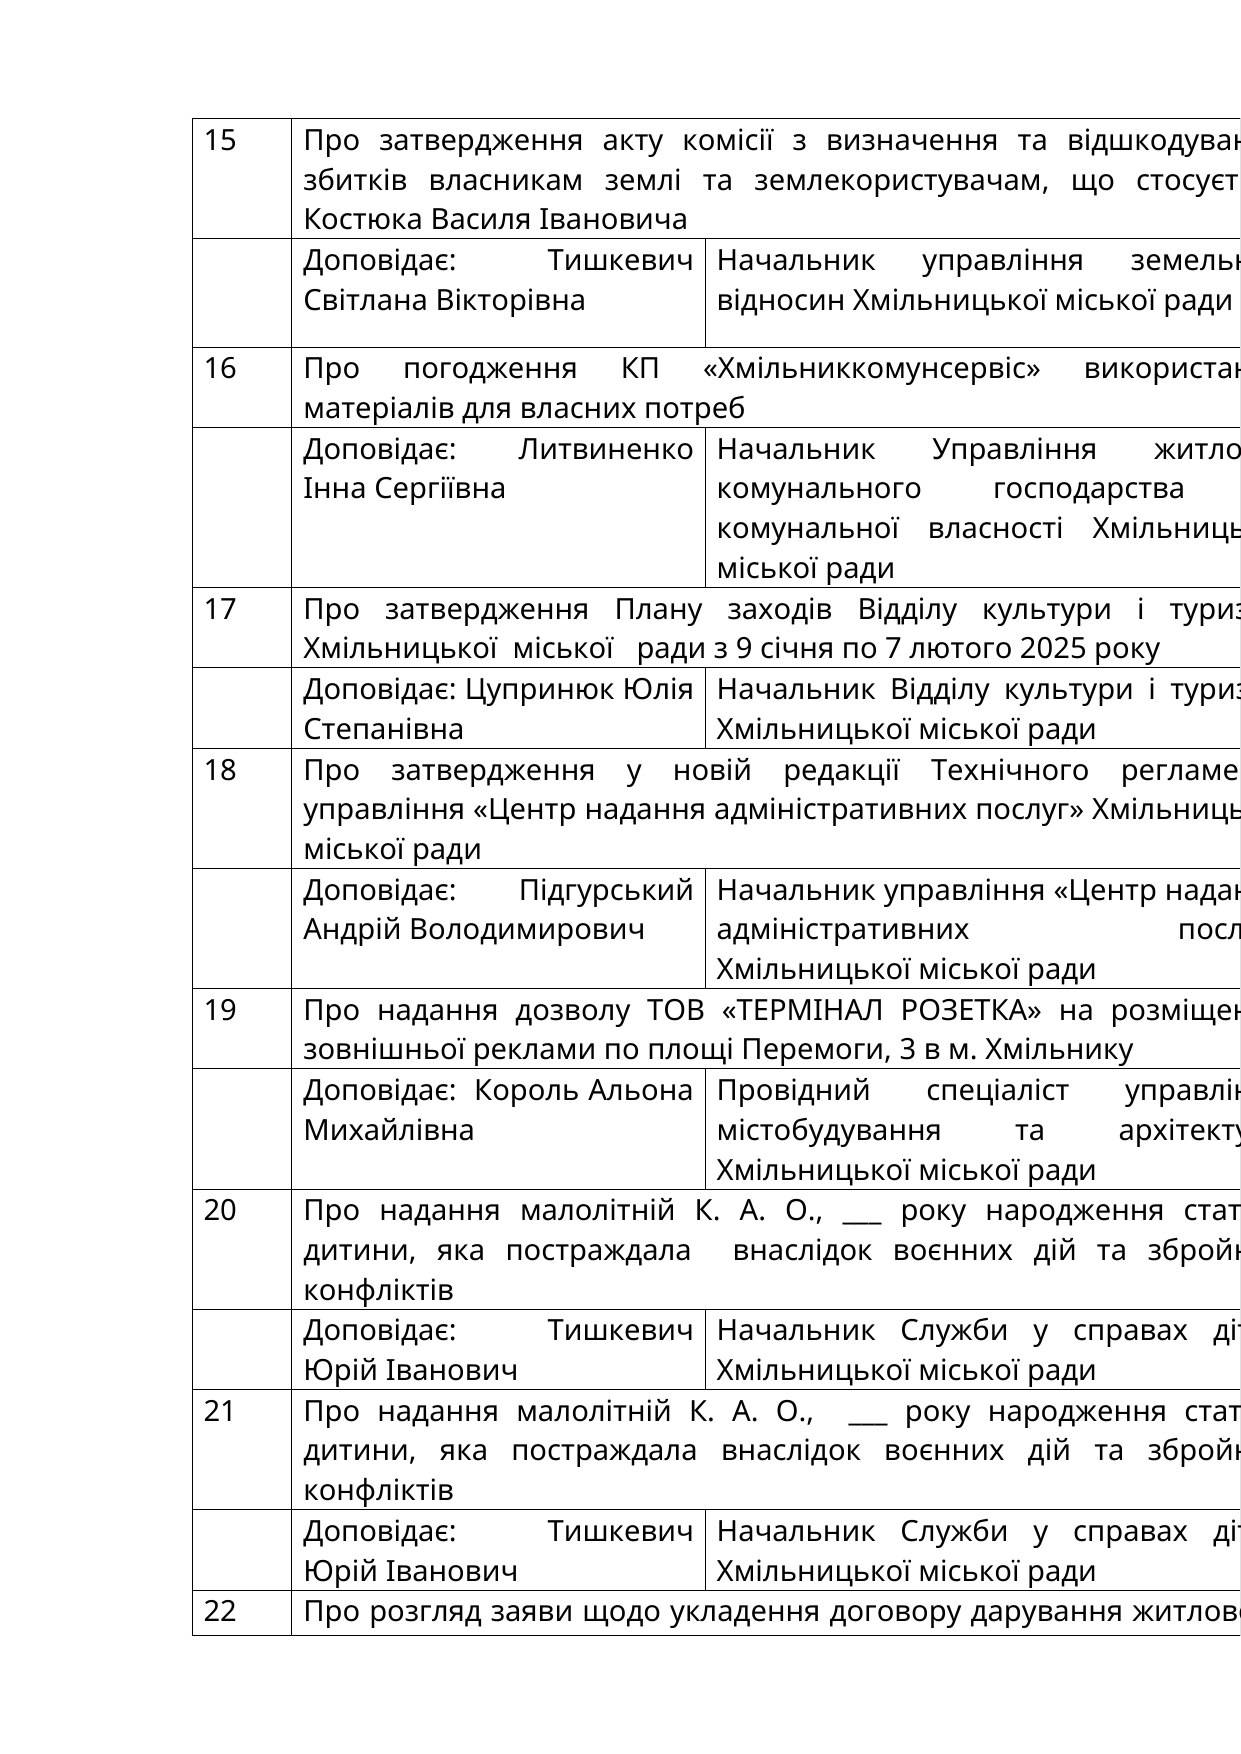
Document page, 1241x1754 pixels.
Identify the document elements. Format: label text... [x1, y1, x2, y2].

table_cell Про затвердження у новій редакції Технічного регламенту управління «Центр надання адміністративних послуг» Хмільницької міської ради [292, 749, 1240, 868]
table_cell 20 [193, 1190, 291, 1308]
table_cell 17 [193, 588, 291, 667]
table_cell [193, 869, 291, 988]
table_cell Про погодження КП «Хмільниккомунсервіс» використання матеріалів для власних потреб [292, 348, 1240, 427]
table_cell Про надання малолітній К. А. О., ___ року народження статусу дитини, яка постраждала внаслідок воєнних дій та збройних конфліктів [292, 1190, 1240, 1308]
table_cell Начальник Служби у справах дітей Хмільницької міської ради [706, 1510, 1240, 1589]
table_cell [706, 239, 1240, 347]
table_cell 21 [193, 1390, 291, 1509]
table_cell Доповідає: Цупринюк Юлія Степанівна [292, 668, 705, 748]
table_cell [292, 1591, 1240, 1635]
table_cell Про затвердження акту комісії з визначення та відшкодування збитків власникам землі та землекористувачам, що стосується Костюка Василя Івановича [292, 119, 1240, 238]
table_cell [193, 1310, 291, 1389]
table_cell 18 [193, 749, 291, 868]
table_cell 15 [193, 119, 291, 238]
table_cell 22 [193, 1591, 291, 1635]
table_cell [193, 1510, 291, 1589]
table_cell Начальник Служби у справах дітей Хмільницької міської ради [706, 1310, 1240, 1389]
table_cell Доповідає: Підгурський Андрій Володимирович [292, 869, 705, 988]
table_cell Доповідає: Литвиненко Інна Сергіївна [292, 428, 705, 587]
table_cell Доповідає: Тишкевич Юрій Іванович [292, 1510, 705, 1589]
table_cell 19 [193, 989, 291, 1068]
table_cell Доповідає: Тишкевич Світлана Вікторівна [292, 239, 705, 347]
table_cell Доповідає: Тишкевич Юрій Іванович [292, 1310, 705, 1389]
table_cell Доповідає: Король Альона Михайлівна [292, 1069, 705, 1188]
table_cell Начальник Управління житлово-комунального господарства та комунальної власності Хмільницької міської ради [706, 428, 1240, 587]
table_cell [193, 428, 291, 587]
table_cell Начальник управління «Центр надання адміністративних послуг» Хмільницької міської ради [706, 869, 1240, 988]
table_cell Про надання малолітній К. А. О., ___ року народження статусу дитини, яка постраждала внаслідок воєнних дій та збройних конфліктів [292, 1390, 1240, 1509]
table_cell 16 [193, 348, 291, 427]
table_cell [193, 1069, 291, 1188]
table_cell Начальник Відділу культури і туризму Хмільницької міської ради [706, 668, 1240, 748]
table_cell [193, 239, 291, 347]
table_cell Про затвердження Плану заходів Відділу культури і туризму Хмільницької міської ради з 9 січня по 7 лютого 2025 року [292, 588, 1240, 667]
table_cell [193, 668, 291, 748]
table_cell Провідний спеціаліст управління містобудування та архітектури Хмільницької міської ради [706, 1069, 1240, 1188]
table_cell Про надання дозволу ТОВ «ТЕРМІНАЛ РОЗЕТКА» на розміщення зовнішньої реклами по площі Перемоги, 3 в м. Хмільнику [292, 989, 1240, 1068]
